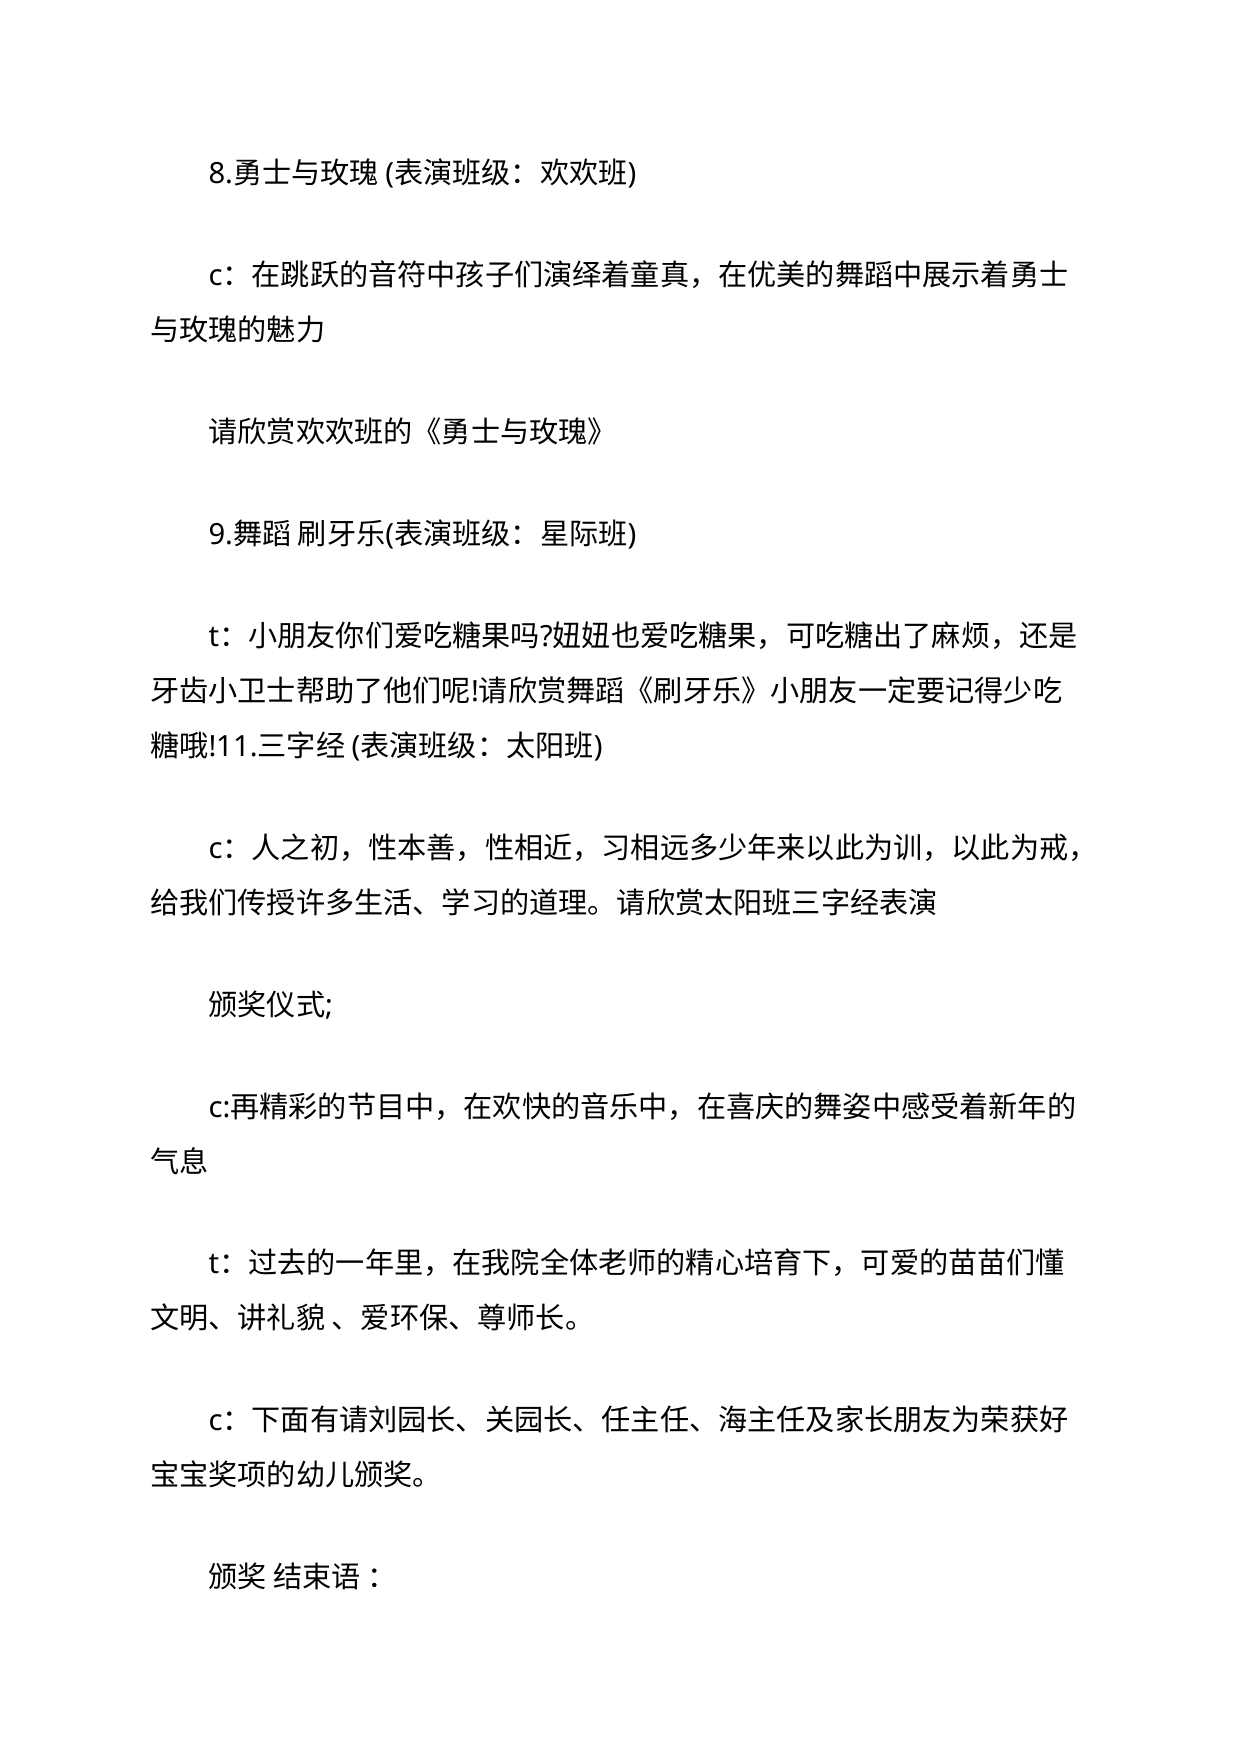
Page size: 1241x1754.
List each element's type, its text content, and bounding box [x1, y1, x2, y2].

text c：下面有请刘园长、关园长、任主任、海主任及家长朋友为荣获好宝宝奖项的幼儿颁奖。 [150, 1397, 1090, 1494]
text 请欣赏欢欢班的《勇士与玫瑰》 [150, 409, 1090, 451]
text c：人之初，性本善，性相近，习相远多少年来以此为训，以此为戒，给我们传授许多生活、学习的道理。请欣赏太阳班三字经表演 [150, 824, 1090, 922]
text c：在跳跃的音符中孩子们演绎着童真，在优美的舞蹈中展示着勇士与玫瑰的魅力 [150, 252, 1090, 349]
text 颁奖仪式; [150, 981, 1090, 1024]
text t：小朋友你们爱吃糖果吗?妞妞也爱吃糖果，可吃糖出了麻烦，还是牙齿小卫士帮助了他们呢!请欣赏舞蹈《刷牙乐》小朋友一定要记得少吃糖哦!11.三字经 (表演班级：太阳班) [150, 612, 1090, 765]
text 8.勇士与玫瑰 (表演班级：欢欢班) [150, 150, 1090, 192]
text 颁奖 结束语 ： [150, 1553, 1090, 1596]
text 9.舞蹈 刷牙乐(表演班级：星际班) [150, 511, 1090, 553]
text c:再精彩的节目中，在欢快的音乐中，在喜庆的舞姿中感受着新年的气息 [150, 1083, 1090, 1181]
text t：过去的一年里，在我院全体老师的精心培育下，可爱的苗苗们懂文明、讲礼貌 、爱环保、尊师长。 [150, 1240, 1090, 1337]
